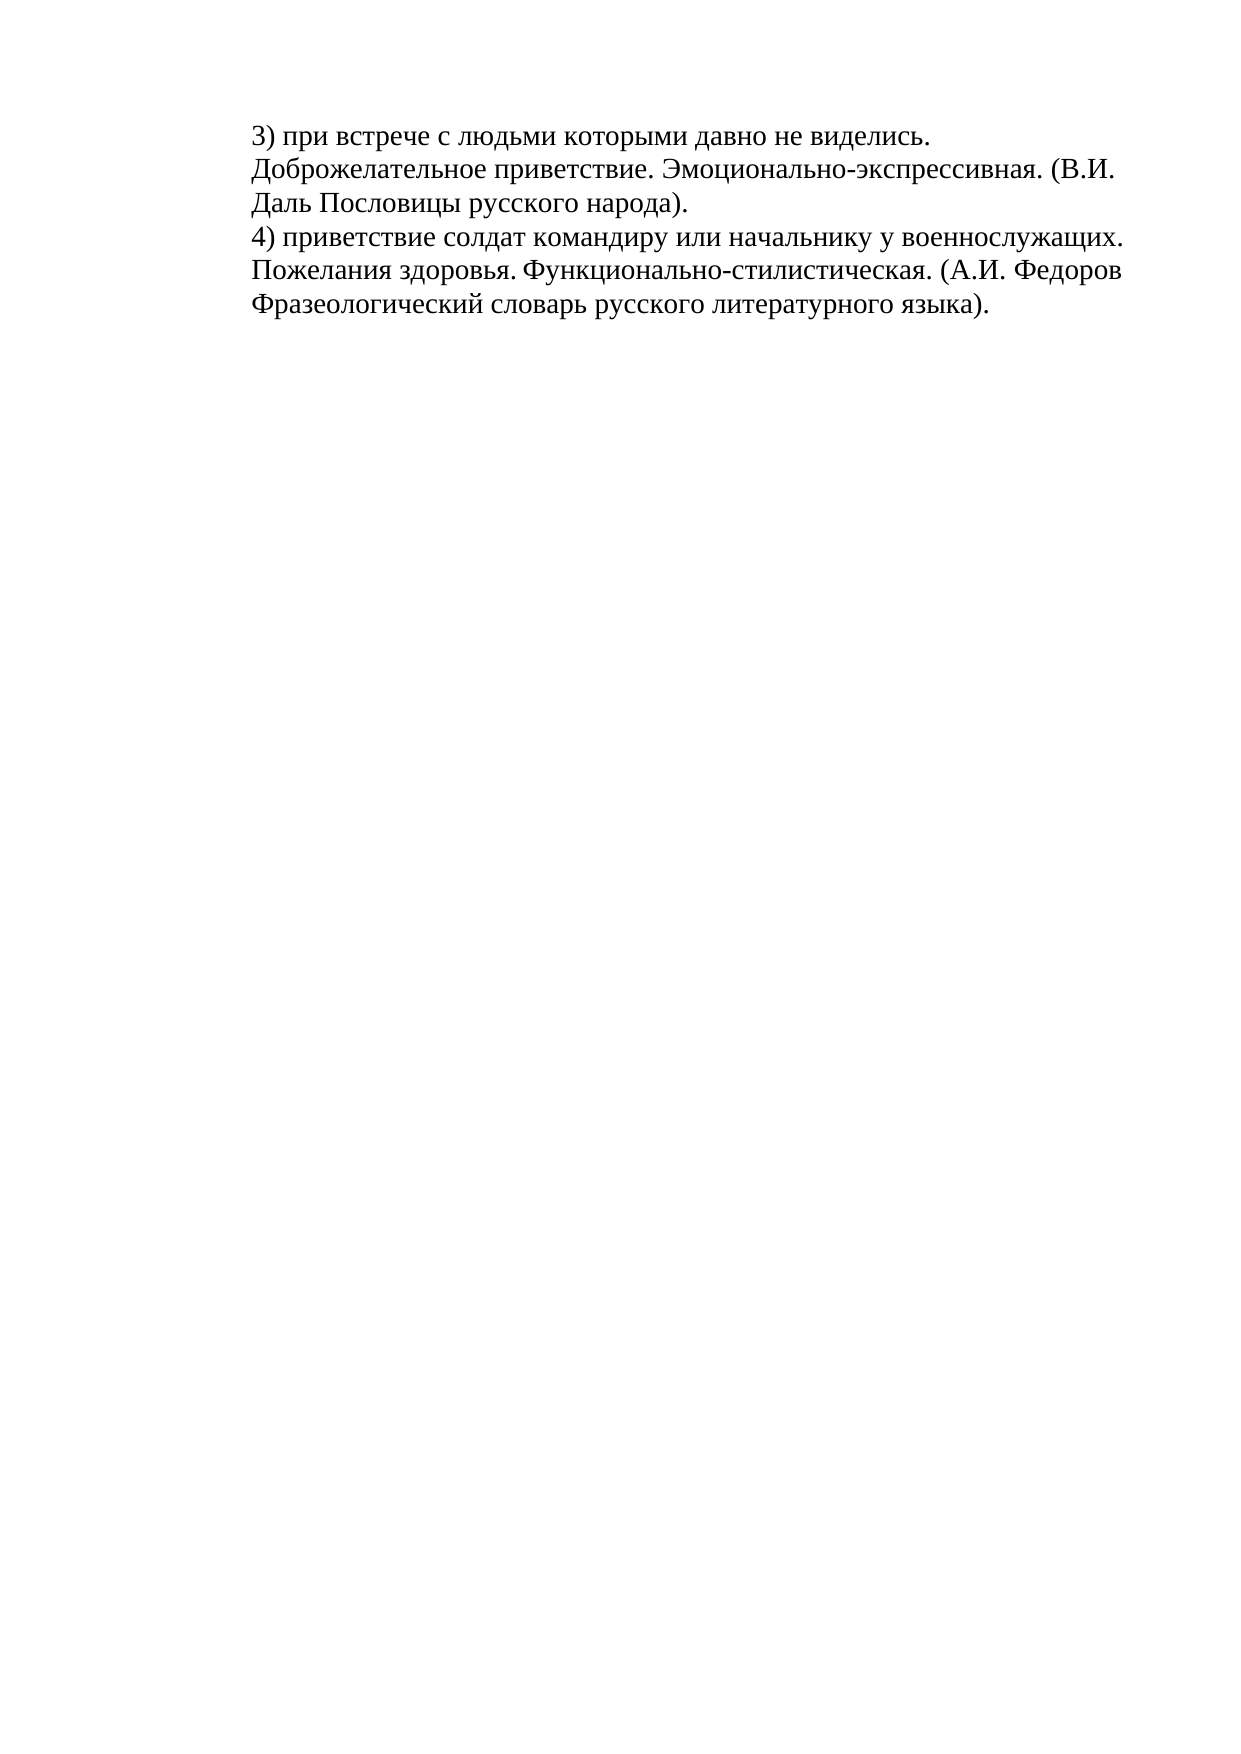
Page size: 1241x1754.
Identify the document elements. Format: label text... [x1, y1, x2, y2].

text 4) приветствие солдат командиру или начальнику у военнослужащих. Пожелания здоровья. Функционально-стилистическая. (А.И. Федоров Фразеологический словарь русского литературного языка). [251, 219, 1152, 319]
text 3) при встрече с людьми которыми давно не виделись. Доброжелательное приветствие. Эмоционально-экспрессивная. (В.И. Даль Пословицы русского народа). [251, 118, 1152, 219]
